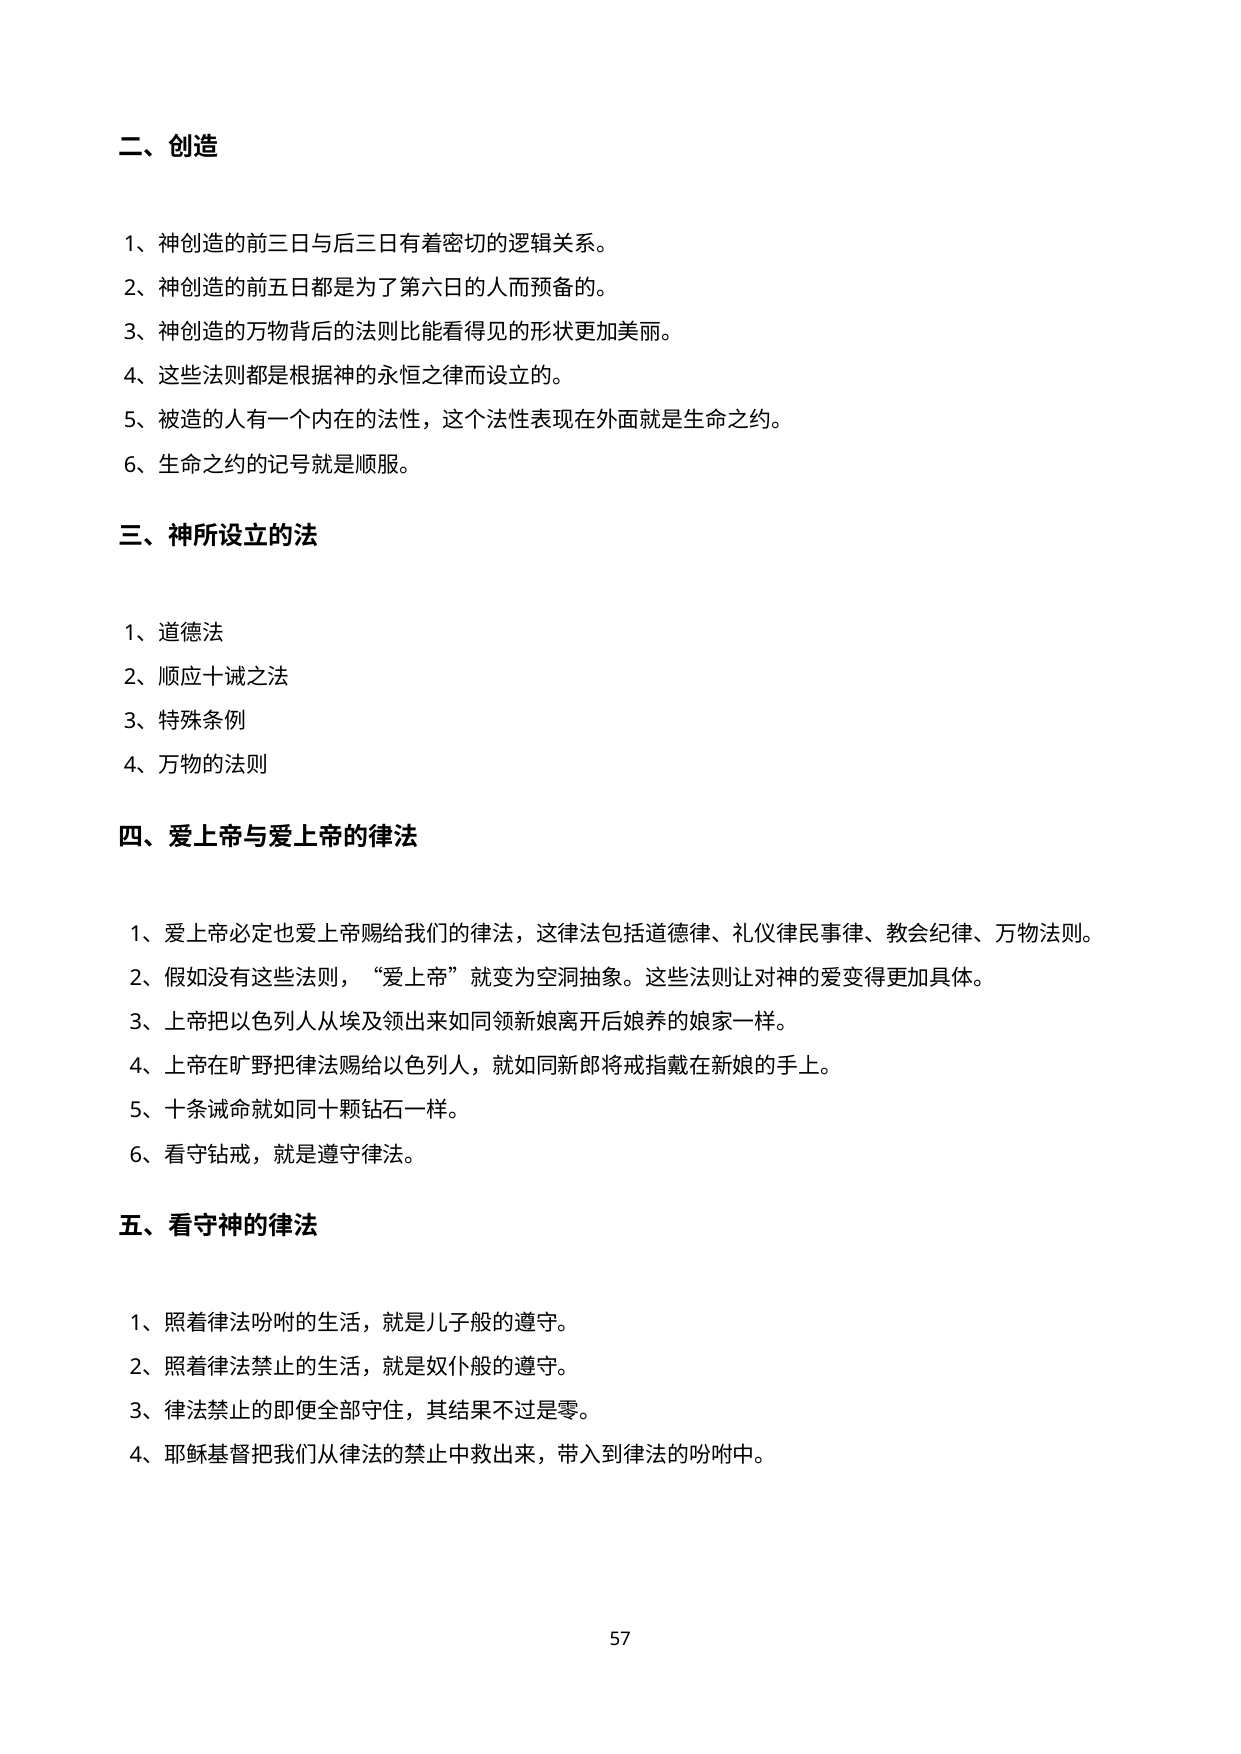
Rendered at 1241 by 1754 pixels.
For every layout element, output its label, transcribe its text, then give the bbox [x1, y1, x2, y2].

text 1、照着律法吩咐的生活，就是儿子般的遵守。 [118, 1299, 1122, 1343]
subtitle 二、创造 [118, 122, 1122, 167]
text 5、被造的人有一个内在的法性，这个法性表现在外面就是生命之约。 [118, 396, 1122, 440]
text 1、爱上帝必定也爱上帝赐给我们的律法，这律法包括道德律、礼仪律民事律、教会纪律、万物法则。 [118, 910, 1122, 954]
text 2、照着律法禁止的生活，就是奴仆般的遵守。 [118, 1343, 1122, 1387]
text 4、上帝在旷野把律法赐给以色列人，就如同新郎将戒指戴在新娘的手上。 [118, 1042, 1122, 1086]
text 2、顺应十诫之法 [118, 653, 1122, 697]
text 5、十条诫命就如同十颗钻石一样。 [118, 1086, 1122, 1130]
text 3、上帝把以色列人从埃及领出来如同领新娘离开后娘养的娘家一样。 [118, 998, 1122, 1042]
text 1、神创造的前三日与后三日有着密切的逻辑关系。 [118, 220, 1122, 264]
subtitle 四、爱上帝与爱上帝的律法 [118, 812, 1122, 857]
text 6、生命之约的记号就是顺服。 [118, 440, 1122, 484]
text 4、万物的法则 [118, 741, 1122, 785]
subtitle 五、看守神的律法 [118, 1202, 1122, 1246]
text 3、律法禁止的即便全部守住，其结果不过是零。 [118, 1387, 1122, 1431]
text 3、特殊条例 [118, 697, 1122, 741]
text 1、道德法 [118, 609, 1122, 653]
text 4、这些法则都是根据神的永恒之律而设立的。 [118, 352, 1122, 396]
text 3、神创造的万物背后的法则比能看得见的形状更加美丽。 [118, 308, 1122, 352]
text 2、神创造的前五日都是为了第六日的人而预备的。 [118, 264, 1122, 308]
text 6、看守钻戒，就是遵守律法。 [118, 1130, 1122, 1174]
text 4、耶稣基督把我们从律法的禁止中救出来，带入到律法的吩咐中。 [118, 1431, 1122, 1475]
text 2、假如没有这些法则，“爱上帝”就变为空洞抽象。这些法则让对神的爱变得更加具体。 [118, 954, 1122, 998]
subtitle 三、神所设立的法 [118, 512, 1122, 556]
